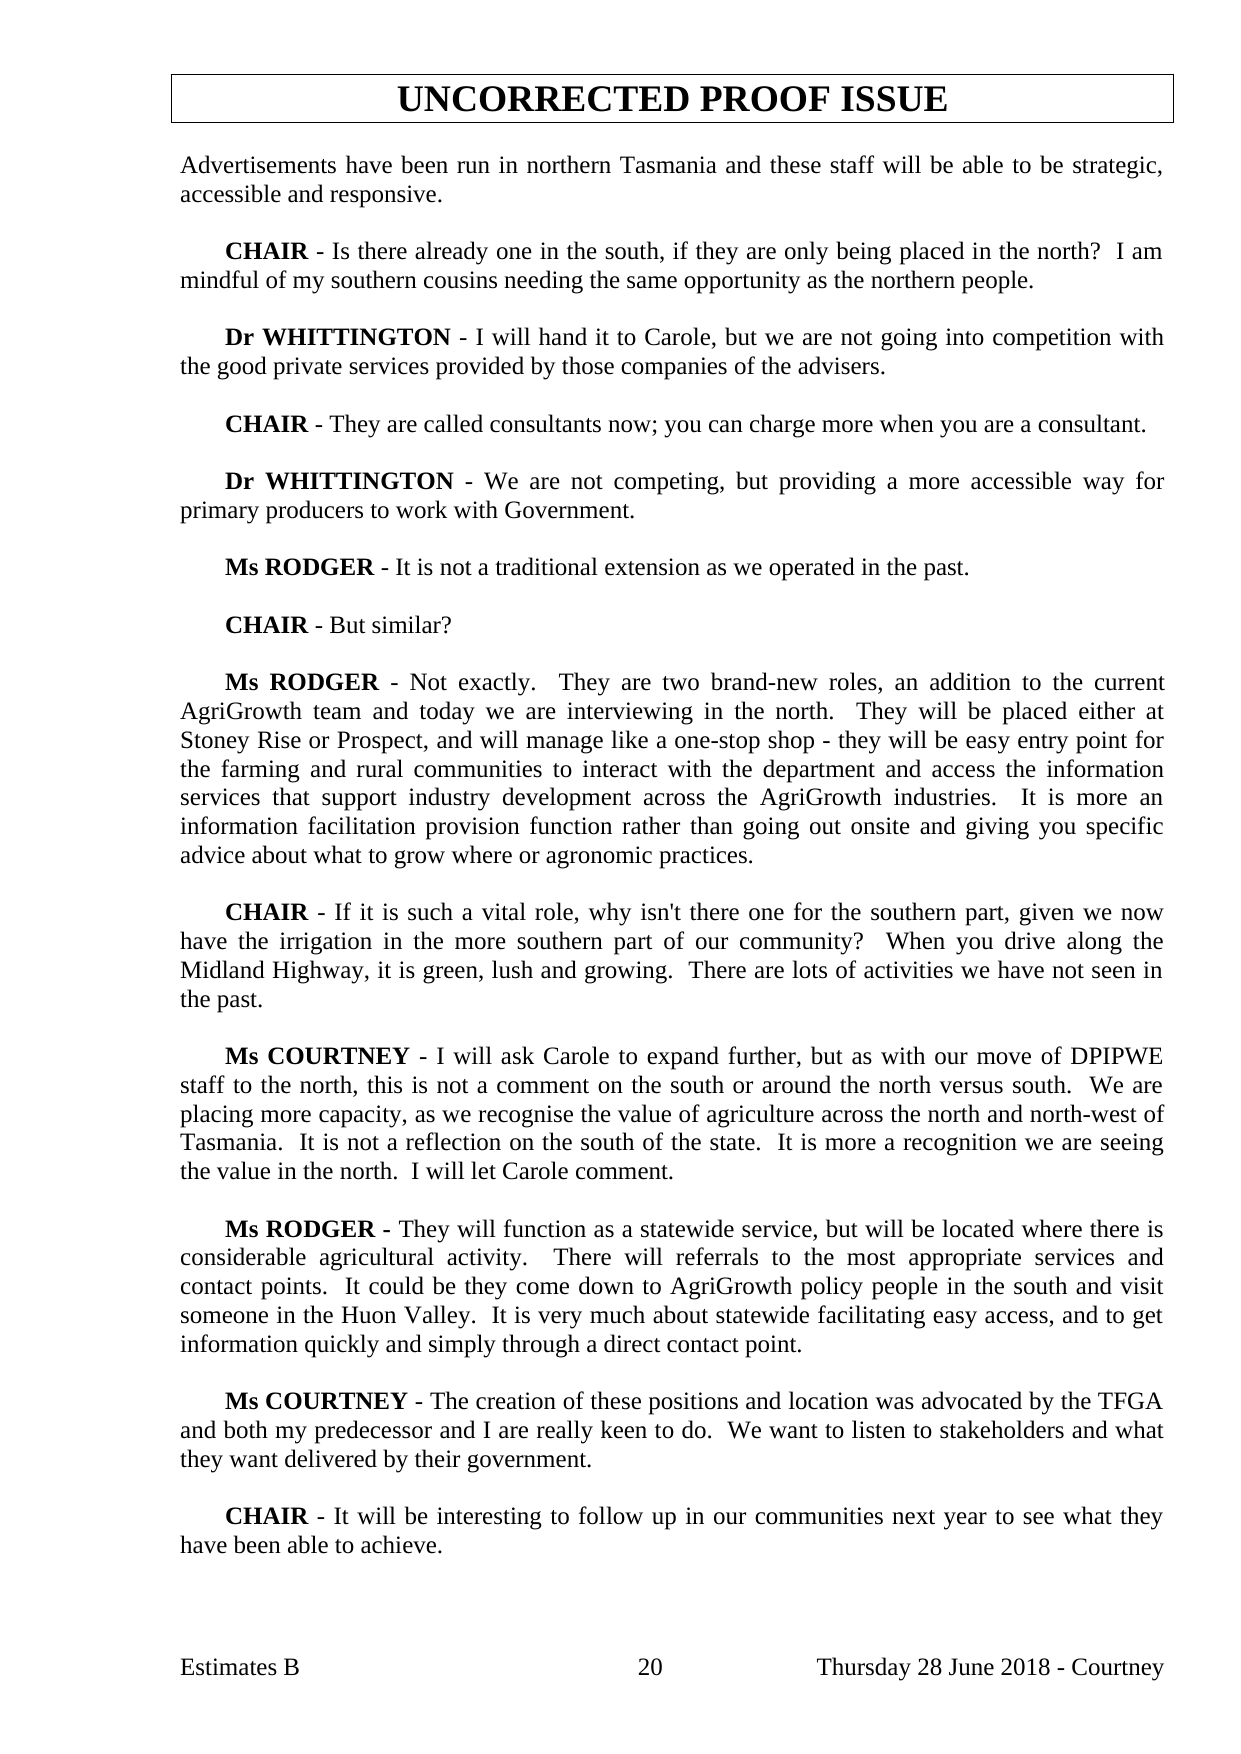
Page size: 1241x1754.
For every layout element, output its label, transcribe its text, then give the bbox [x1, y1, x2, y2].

text CHAIR - They are called consultants now; you can charge more when you are a consultant. [180, 409, 1165, 437]
text Ms RODGER - Not exactly. They are two brand-new roles, an addition to the current AgriGrowth team and today we are interviewing in the north. They will be placed either at Stoney Rise or Prospect, and will manage like a one-stop shop - they will be easy entry point for the farming and rural communities to interact with the department and access the information services that support industry development across the AgriGrowth industries. It is more an information facilitation provision function rather than going out onsite and giving you specific advice about what to grow where or agronomic practices. [180, 667, 1165, 869]
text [180, 150, 1165, 207]
text Dr WHITTINGTON - We are not competing, but providing a more accessible way for primary producers to work with Government. [180, 466, 1165, 524]
text Ms COURTNEY - I will ask Carole to expand further, but as with our move of DPIPWE staff to the north, this is not a comment on the south or around the north versus south. We are placing more capacity, as we recognise the value of agriculture across the north and north-west of Tasmania. It is not a reflection on the south of the state. It is more a recognition we are seeing the value in the north. I will let Carole comment. [180, 1041, 1165, 1185]
text Dr WHITTINGTON - I will hand it to Carole, but we are not going into competition with the good private services provided by those companies of the advisers. [180, 322, 1165, 380]
text CHAIR - But similar? [180, 610, 1165, 639]
text CHAIR - Is there already one in the south, if they are only being placed in the north? I am mindful of my southern cousins needing the same opportunity as the northern people. [180, 236, 1165, 294]
text CHAIR - If it is such a vital role, why isn't there one for the southern part, given we now have the irrigation in the more southern part of our community? When you drive along the Midland Highway, it is green, lush and growing. There are lots of activities we have not seen in the past. [180, 897, 1165, 1012]
text Ms RODGER - They will function as a statewide service, but will be located where there is considerable agricultural activity. There will referrals to the most appropriate services and contact points. It could be they come down to AgriGrowth policy people in the south and visit someone in the Huon Valley. It is very much about statewide facilitating easy access, and to get information quickly and simply through a direct contact point. [180, 1214, 1165, 1357]
text Ms RODGER - It is not a traditional extension as we operated in the past. [180, 552, 1165, 581]
text CHAIR - It will be interesting to follow up in our communities next year to see what they have been able to achieve. [180, 1501, 1165, 1559]
text Ms COURTNEY - The creation of these positions and location was advocated by the TFGA and both my predecessor and I are really keen to do. We want to listen to stakeholders and what they want delivered by their government. [180, 1386, 1165, 1472]
